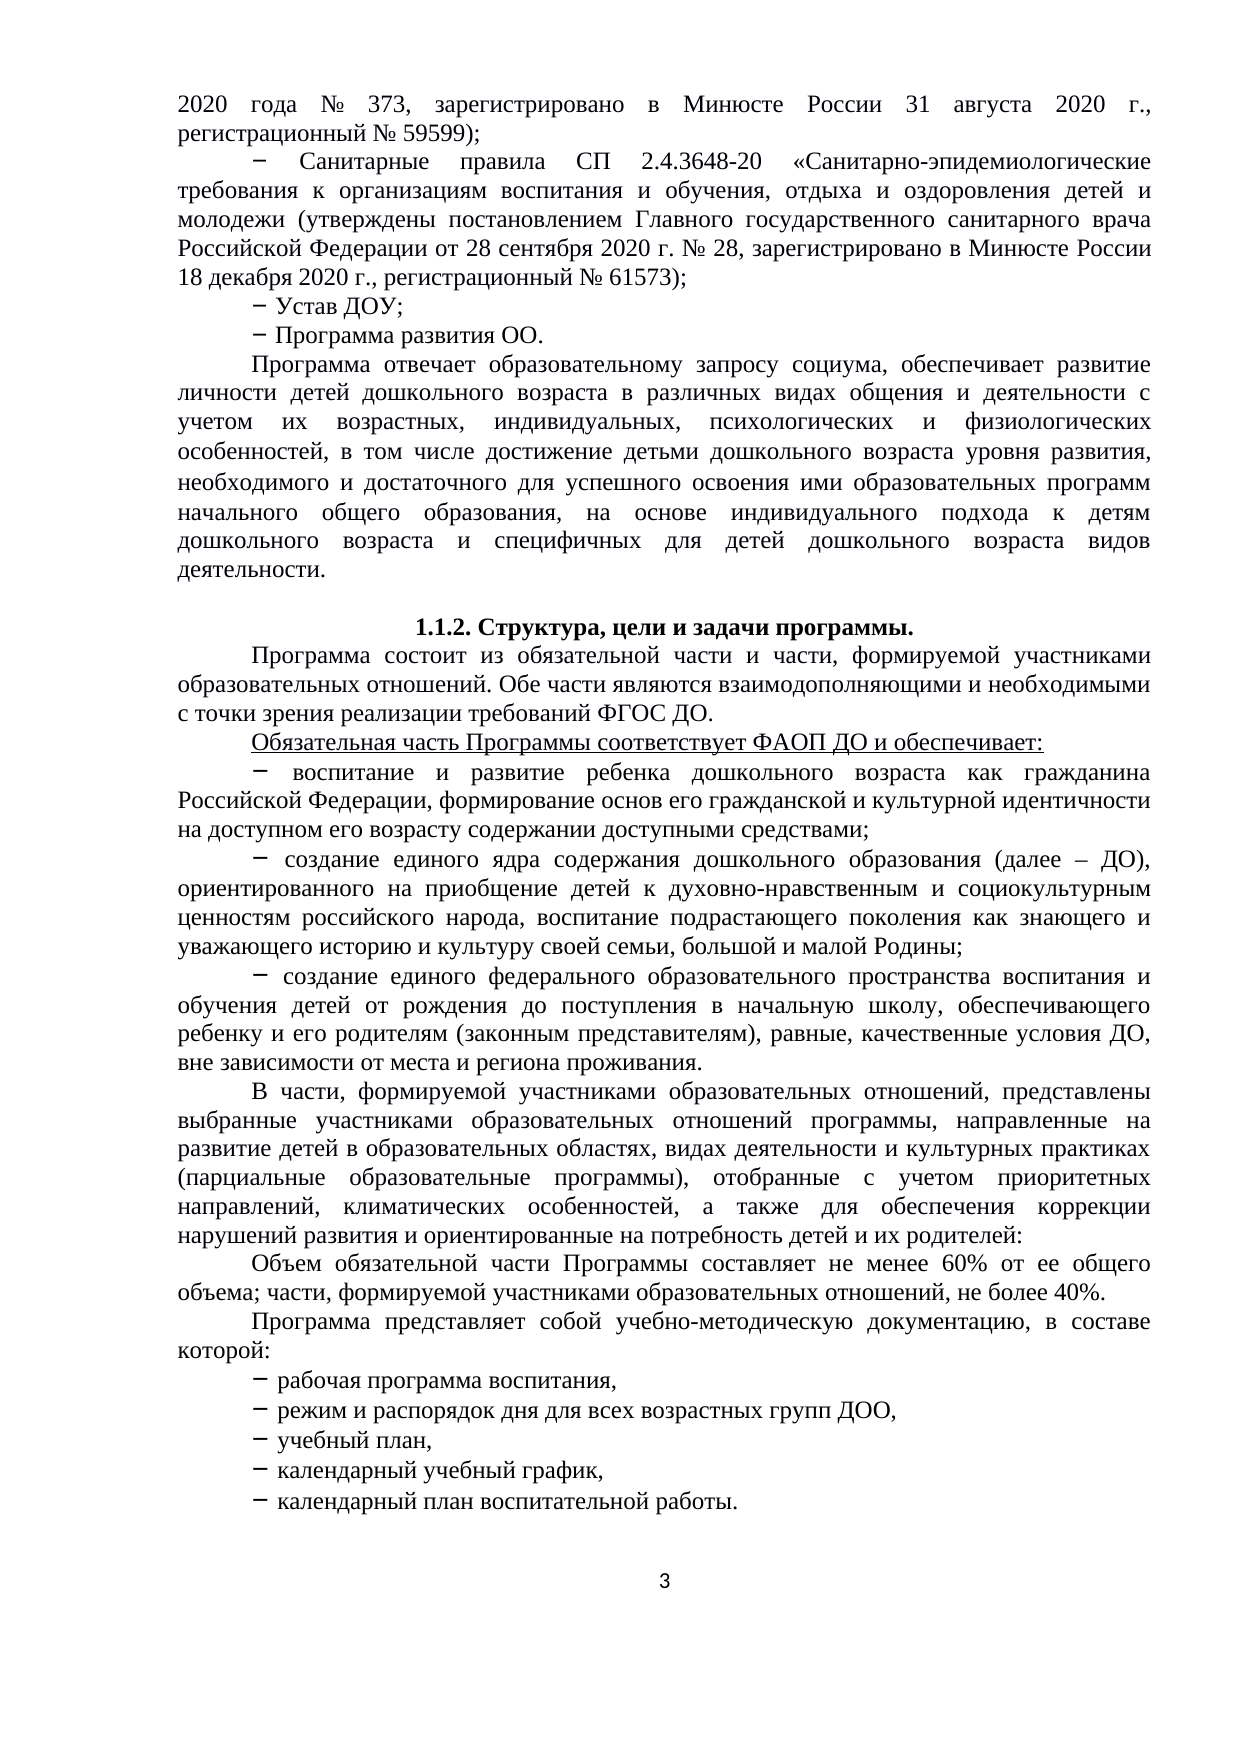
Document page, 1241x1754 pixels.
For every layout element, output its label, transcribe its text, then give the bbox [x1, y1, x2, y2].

text ‒ рабочая программа воспитания, [177, 1363, 1152, 1394]
text ‒ создание единого федерального образовательного пространства воспитания и обучения детей от рождения до поступления в начальную школу, обеспечивающего ребенку и его родителям (законным представителям), равные, качественные условия ДО, вне зависимости от места и региона проживания. [177, 959, 1152, 1076]
text Программа отвечает образовательному запросу социума, обеспечивает развитие личности детей дошкольного возраста в различных видах общения и деятельности с учетом их возрастных, индивидуальных, психологических и физиологических особенностей, в том числе достижение детьми дошкольного возраста уровня развития, необходимого и достаточного для успешного освоения ими образовательных программ начального общего образования, на основе индивидуального подхода к детям дошкольного возраста и специфичных для детей дошкольного возраста видов деятельности. [177, 349, 1152, 583]
text Программа состоит из обязательной части и части, формируемой участниками образовательных отношений. Обе части являются взаимодополняющими и необходимыми с точки зрения реализации требований ФГОС ДО. [177, 640, 1152, 727]
text В части, формируемой участниками образовательных отношений, представлены выбранные участниками образовательных отношений программы, направленные на развитие детей в образовательных областях, видах деятельности и культурных практиках (парциальные образовательные программы), отобранные с учетом приоритетных направлений, климатических особенностей, а также для обеспечения коррекции нарушений развития и ориентированные на потребность детей и их родителей: [177, 1076, 1152, 1248]
text ‒ воспитание и развитие ребенка дошкольного возраста как гражданина Российской Федерации, формирование основ его гражданской и культурной идентичности на доступном его возрасту содержании доступными средствами; [177, 755, 1152, 843]
text ‒ Программа развития ОО. [177, 320, 1152, 349]
text ‒ учебный план, [177, 1424, 1152, 1454]
text 1.1.2. Структура, цели и задачи программы. [177, 612, 1152, 640]
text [177, 89, 1152, 146]
text Объем обязательной части Программы составляет не менее 60% от ее общего объема; части, формируемой участниками образовательных отношений, не более 40%. [177, 1248, 1152, 1306]
text ‒ Санитарные правила СП 2.4.3648-20 «Санитарно-эпидемиологические требования к организациям воспитания и обучения, отдыха и оздоровления детей и молодежи (утверждены постановлением Главного государственного санитарного врача Российской Федерации от 28 сентября 2020 г. № 28, зарегистрировано в Минюсте России 18 декабря 2020 г., регистрационный № 61573); [177, 146, 1152, 291]
text ‒ календарный учебный график, [177, 1454, 1152, 1484]
text ‒ Устав ДОУ; [177, 291, 1152, 320]
text Программа представляет собой учебно-методическую документацию, в составе которой: [177, 1306, 1152, 1363]
text ‒ календарный план воспитательной работы. [177, 1484, 1152, 1514]
text Обязательная часть Программы соответствует ФАОП ДО и обеспечивает: [177, 727, 1152, 755]
text ‒ создание единого ядра содержания дошкольного образования (далее – ДО), ориентированного на приобщение детей к духовно-нравственным и социокультурным ценностям российского народа, воспитание подрастающего поколения как знающего и уважающего историю и культуру своей семьи, большой и малой Родины; [177, 843, 1152, 959]
text ‒ режим и распорядок дня для всех возрастных групп ДОО, [177, 1394, 1152, 1424]
